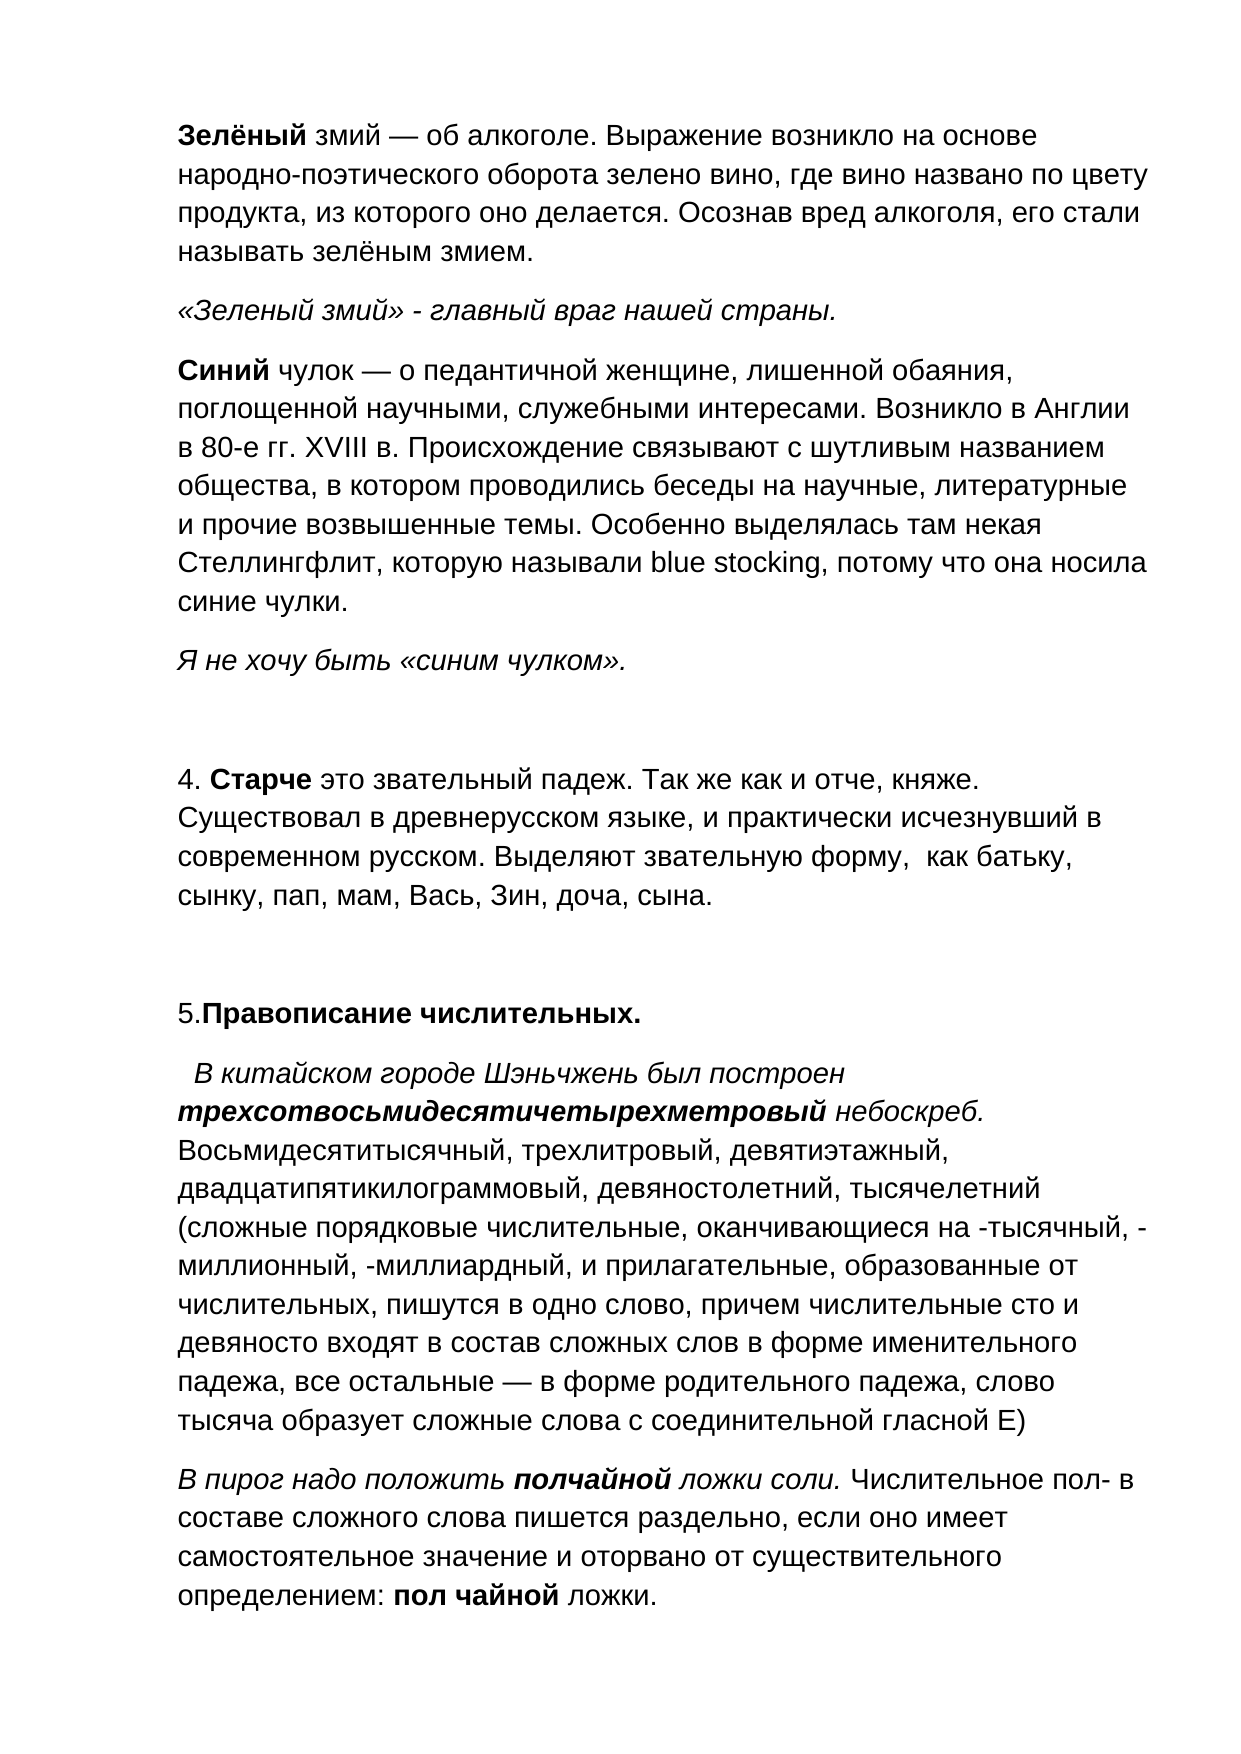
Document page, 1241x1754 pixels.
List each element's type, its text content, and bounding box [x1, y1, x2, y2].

text «Зеленый змий» - главный враг нашей страны. [177, 293, 1152, 327]
text В китайском городе Шэньчжень был построен трехсотвосьмидесятичетырехметровый небоскреб. Восьмидесятитысячный, трехлитровый, девятиэтажный, двадцатипятикилограммовый, девяностолетний, тысячелетний (сложные порядковые числительные, оканчивающиеся на -тысячный, -миллионный, -миллиардный, и прилагательные, образованные от числительных, пишутся в одно слово, причем числительные сто и девяносто входят в состав сложных слов в форме именительного падежа, все остальные — в форме родительного падежа, слово тысяча образует сложные слова с соединительной гласной Е) [177, 1056, 1152, 1436]
text Синий чулок — о педантичной женщине, лишенной обаяния, поглощенной научными, служебными интересами. Возникло в Англии в 80-е гг. XVIII в. Происхождение связывают с шутливым названием общества, в котором проводились беседы на научные, литературные и прочие возвышенные темы. Особенно выделялась там некая Стеллингфлит, которую называли blue stocking, потому что она носила синие чулки. [177, 352, 1152, 617]
text Зелёный змий — об алкоголе. Выражение возникло на основе народно-поэтического оборота зелено вино, где вино названо по цвету продукта, из которого оно делается. Осознав вред алкоголя, его стали называть зелёным змием. [177, 118, 1152, 267]
text 4. Старче это звательный падеж. Так же как и отче, княже. Существовал в древнерусском языке, и практически исчезнувший в современном русском. Выделяют звательную форму, как батьку, сынку, пап, мам, Вась, Зин, доча, сына. [177, 762, 1152, 911]
text 5.Правописание числительных. [177, 996, 1152, 1030]
text Я не хочу быть «синим чулком». [177, 643, 1152, 677]
text В пирог надо положить полчайной ложки соли. Числительное пол- в составе сложного слова пишется раздельно, если оно имеет самостоятельное значение и оторвано от существительного определением: пол чайной ложки. [177, 1462, 1152, 1611]
